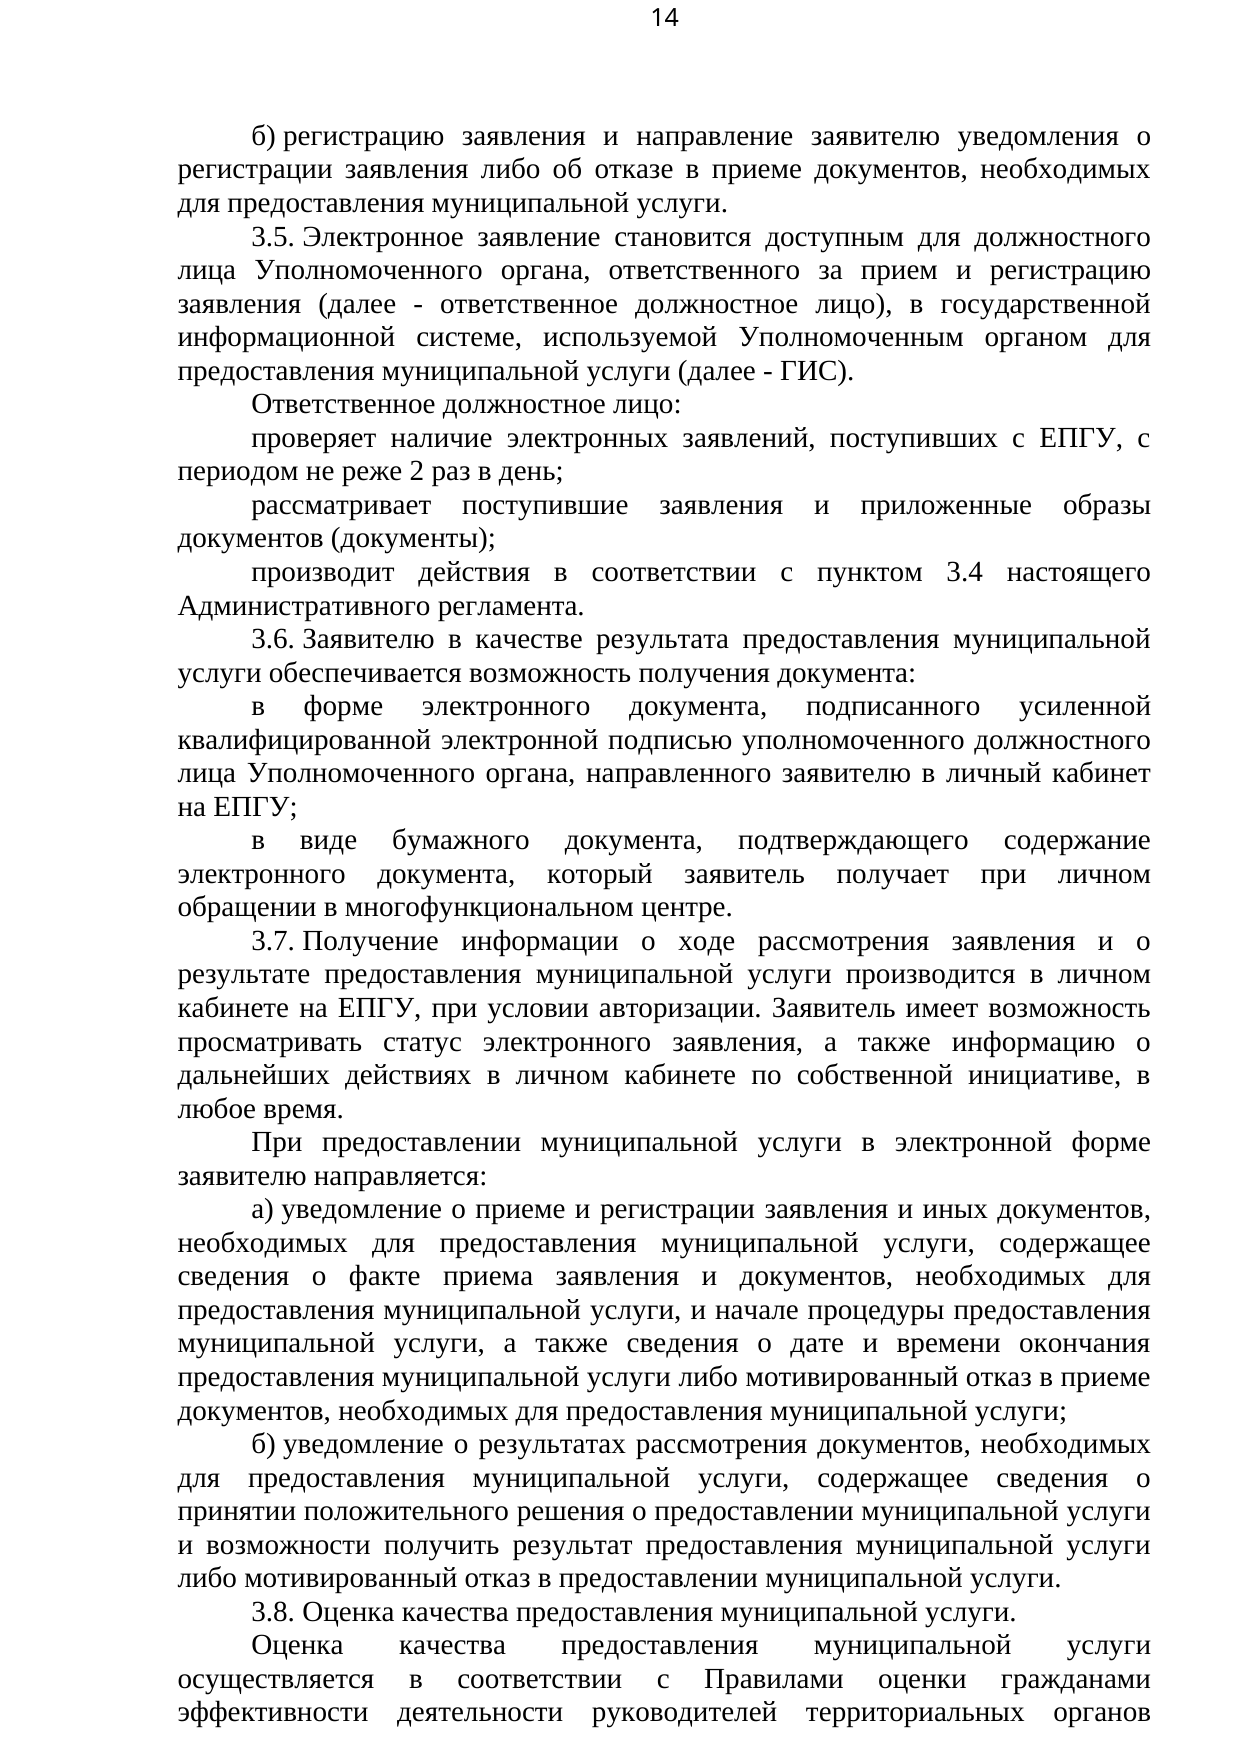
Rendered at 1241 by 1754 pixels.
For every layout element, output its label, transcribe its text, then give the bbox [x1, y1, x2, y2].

text в виде бумажного документа, подтверждающего содержание электронного документа, который заявитель получает при личном обращении в многофункциональном центре. [177, 822, 1152, 923]
text 3.6. Заявителю в качестве результата предоставления муниципальной услуги обеспечивается возможность получения документа: [177, 621, 1152, 688]
text производит действия в соответствии с пунктом 3.4 настоящего Административного регламента. [177, 554, 1152, 621]
text 3.8. Оценка качества предоставления муниципальной услуги. [177, 1594, 1152, 1627]
text проверяет наличие электронных заявлений, поступивших с ЕПГУ, с периодом не реже 2 раз в день; [177, 420, 1152, 487]
text б) уведомление о результатах рассмотрения документов, необходимых для предоставления муниципальной услуги, содержащее сведения о принятии положительного решения о предоставлении муниципальной услуги и возможности получить результат предоставления муниципальной услуги либо мотивированный отказ в предоставлении муниципальной услуги. [177, 1426, 1152, 1594]
text в форме электронного документа, подписанного усиленной квалифицированной электронной подписью уполномоченного должностного лица Уполномоченного органа, направленного заявителю в личный кабинет на ЕПГУ; [177, 688, 1152, 822]
text Ответственное должностное лицо: [177, 386, 1152, 420]
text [177, 1627, 1152, 1728]
text 3.5. Электронное заявление становится доступным для должностного лица Уполномоченного органа, ответственного за прием и регистрацию заявления (далее - ответственное должностное лицо), в государственной информационной системе, используемой Уполномоченным органом для предоставления муниципальной услуги (далее - ГИС). [177, 219, 1152, 386]
text При предоставлении муниципальной услуги в электронной форме заявителю направляется: [177, 1124, 1152, 1191]
text а) уведомление о приеме и регистрации заявления и иных документов, необходимых для предоставления муниципальной услуги, содержащее сведения о факте приема заявления и документов, необходимых для предоставления муниципальной услуги, и начале процедуры предоставления муниципальной услуги, а также сведения о дате и времени окончания предоставления муниципальной услуги либо мотивированный отказ в приеме документов, необходимых для предоставления муниципальной услуги; [177, 1191, 1152, 1426]
text 3.7. Получение информации о ходе рассмотрения заявления и о результате предоставления муниципальной услуги производится в личном кабинете на ЕПГУ, при условии авторизации. Заявитель имеет возможность просматривать статус электронного заявления, а также информацию о дальнейших действиях в личном кабинете по собственной инициативе, в любое время. [177, 923, 1152, 1124]
text рассматривает поступившие заявления и приложенные образы документов (документы); [177, 487, 1152, 554]
text б) регистрацию заявления и направление заявителю уведомления о регистрации заявления либо об отказе в приеме документов, необходимых для предоставления муниципальной услуги. [177, 118, 1152, 219]
